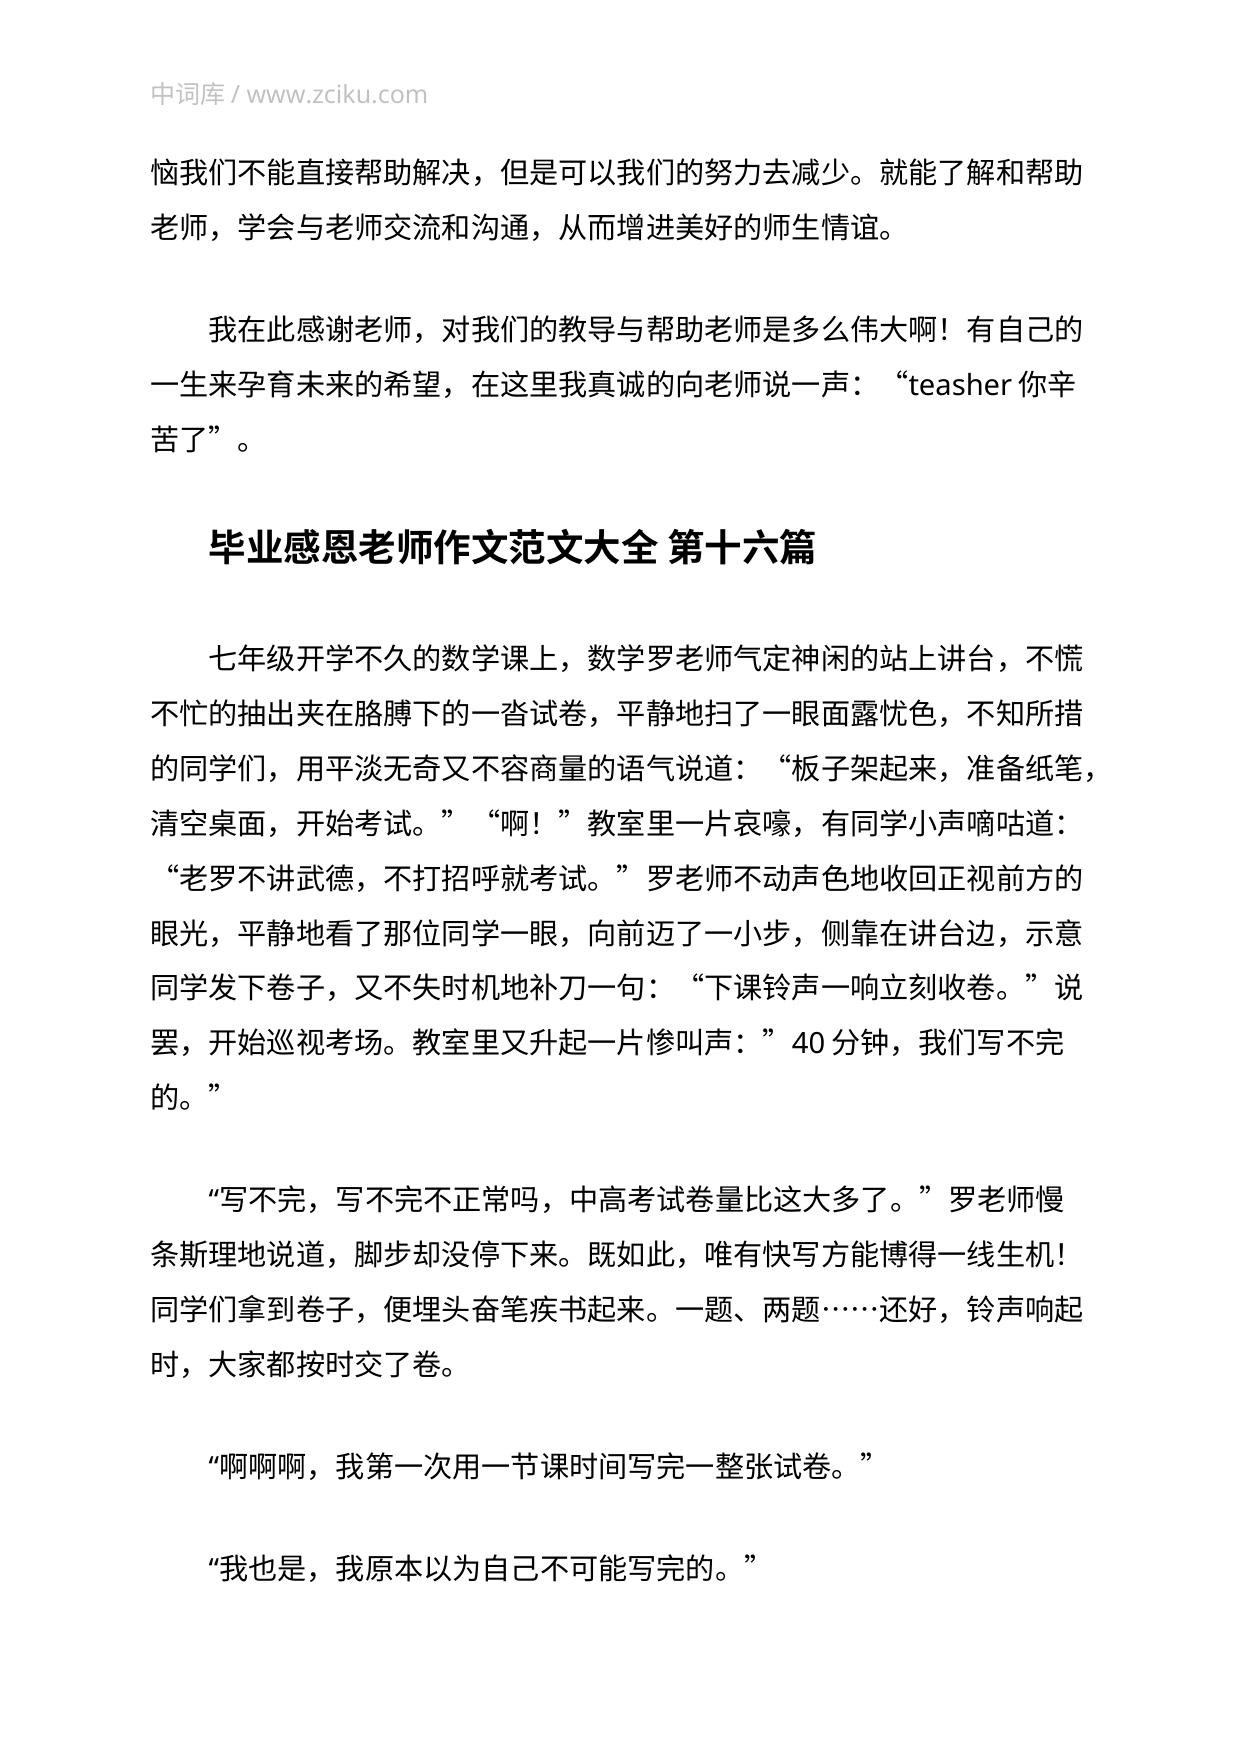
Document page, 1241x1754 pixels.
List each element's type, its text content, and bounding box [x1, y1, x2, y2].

text “啊啊啊，我第一次用一节课时间写完一整张试卷。” [150, 1443, 1090, 1486]
text “写不完，写不完不正常吗，中高考试卷量比这大多了。”罗老师慢条斯理地说道，脚步却没停下来。既如此，唯有快写方能博得一线生机！同学们拿到卷子，便埋头奋笔疾书起来。一题、两题……还好，铃声响起时，大家都按时交了卷。 [150, 1177, 1090, 1384]
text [150, 150, 1090, 247]
text 我在此感谢老师，对我们的教导与帮助老师是多么伟大啊！有自己的一生来孕育未来的希望，在这里我真诚的向老师说一声：“teasher你辛苦了”。 [150, 307, 1090, 459]
text “我也是，我原本以为自己不可能写完的。” [150, 1545, 1090, 1588]
text 毕业感恩老师作文范文大全 第十六篇 [150, 518, 1090, 573]
text 七年级开学不久的数学课上，数学罗老师气定神闲的站上讲台，不慌不忙的抽出夹在胳膊下的一沓试卷，平静地扫了一眼面露忧色，不知所措的同学们，用平淡无奇又不容商量的语气说道：“板子架起来，准备纸笔，清空桌面，开始考试。”“啊！”教室里一片哀嚎，有同学小声嘀咕道：“老罗不讲武德，不打招呼就考试。”罗老师不动声色地收回正视前方的眼光，平静地看了那位同学一眼，向前迈了一小步，侧靠在讲台边，示意同学发下卷子，又不失时机地补刀一句：“下课铃声一响立刻收卷。”说罢，开始巡视考场。教室里又升起一片惨叫声：”40分钟，我们写不完的。” [150, 636, 1090, 1117]
